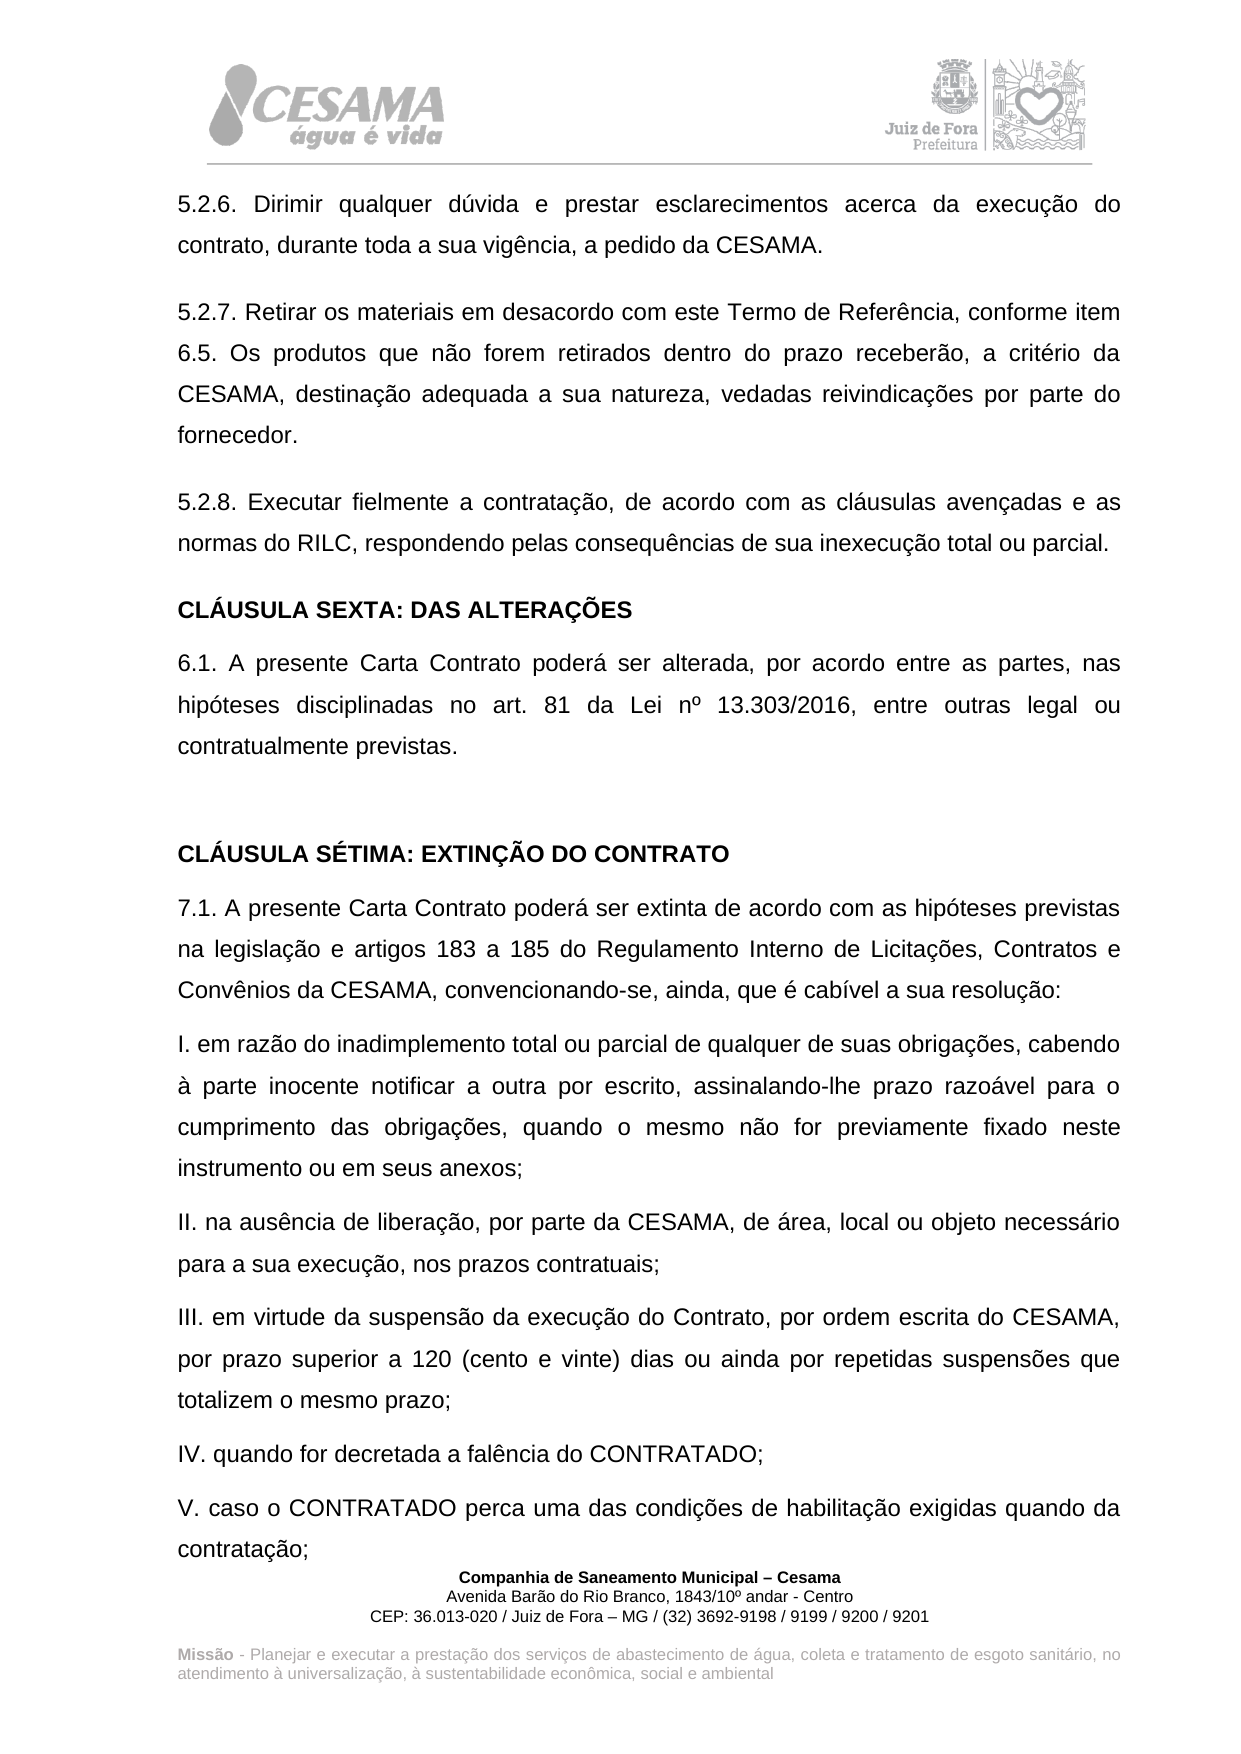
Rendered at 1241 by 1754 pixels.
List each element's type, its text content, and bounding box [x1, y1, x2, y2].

text 7.1. A presente Carta Contrato poderá ser extinta de acordo com as hipóteses previstas na legislação e artigos 183 a 185 do Regulamento Interno de Licitações, Contratos e Convênios da CESAMA, convencionando-se, ainda, que é cabível a sua resolução: [177, 894, 1122, 1004]
list CLÁUSULA SEXTA: DAS ALTERAÇÕES [177, 596, 1122, 623]
text 5.2.8. Executar fielmente a contratação, de acordo com as cláusulas avençadas e as normas do RILC, respondendo pelas consequências de sua inexecução total ou parcial. [177, 488, 1122, 557]
text V. caso o CONTRATADO perca uma das condições de habilitação exigidas quando da contratação; [177, 1494, 1122, 1563]
picture [206, 59, 1093, 165]
text I. em razão do inadimplemento total ou parcial de qualquer de suas obrigações, cabendo à parte inocente notificar a outra por escrito, assinalando-lhe prazo razoável para o cumprimento das obrigações, quando o mesmo não for previamente fixado neste instrumento ou em seus anexos; [177, 1030, 1122, 1182]
text III. em virtude da suspensão da execução do Contrato, por ordem escrita do CESAMA, por prazo superior a 120 (cento e vinte) dias ou ainda por repetidas suspensões que totalizem o mesmo prazo; [177, 1303, 1122, 1414]
text CLÁUSULA SÉTIMA: EXTINÇÃO DO CONTRATO [177, 840, 1122, 867]
text IV. quando for decretada a falência do CONTRATADO; [177, 1440, 1122, 1467]
text II. na ausência de liberação, por parte da CESAMA, de área, local ou objeto necessário para a sua execução, nos prazos contratuais; [177, 1208, 1122, 1277]
text 5.2.7. Retirar os materiais em desacordo com este Termo de Referência, conforme item 6.5. Os produtos que não forem retirados dentro do prazo receberão, a critério da CESAMA, destinação adequada a sua natureza, vedadas reivindicações por parte do fornecedor. [177, 297, 1122, 449]
text 6.1. A presente Carta Contrato poderá ser alterada, por acordo entre as partes, nas hipóteses disciplinadas no art. 81 da Lei nº 13.303/2016, entre outras legal ou contratualmente previstas. [177, 649, 1122, 760]
text 5.2.6. Dirimir qualquer dúvida e prestar esclarecimentos acerca da execução do contrato, durante toda a sua vigência, a pedido da CESAMA. [177, 190, 1122, 259]
